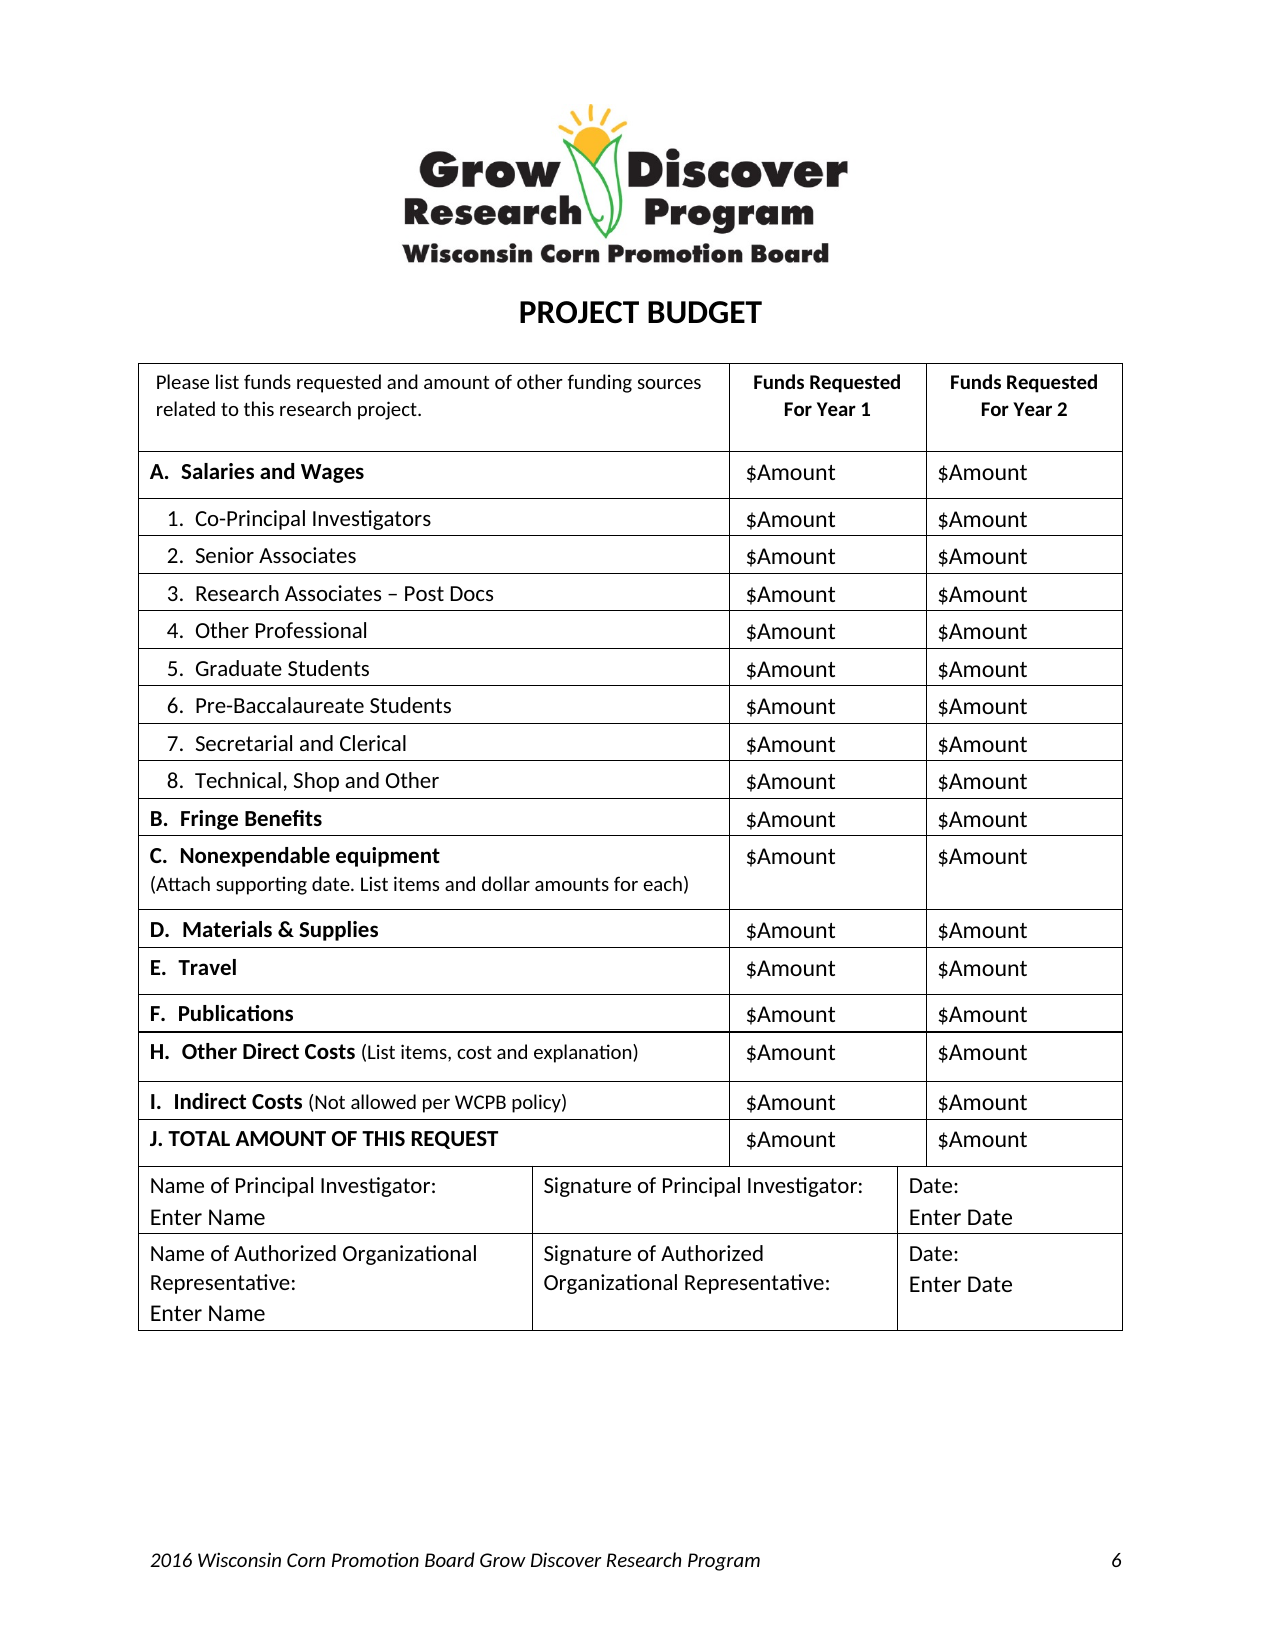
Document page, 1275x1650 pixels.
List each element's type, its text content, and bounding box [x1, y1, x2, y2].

table_cell Pre-Baccalaureate Students [139, 686, 729, 723]
table_cell $ [927, 536, 1122, 573]
table_cell $ [730, 836, 926, 909]
table_cell $ [730, 536, 926, 573]
table_cell $ [730, 948, 926, 993]
table_cell $ [927, 1033, 1122, 1081]
table_cell C. Nonexpendable equipment (Attach supporting date. List items and dollar amounts for each) [139, 836, 729, 909]
table_cell $ [927, 948, 1122, 993]
table_cell $ [730, 499, 926, 535]
table_cell $ [927, 724, 1122, 760]
table_cell Senior Associates [139, 536, 729, 573]
table_cell $ [730, 1082, 926, 1118]
table_cell $ [730, 686, 926, 723]
table_cell $ [927, 649, 1122, 685]
table_cell Graduate Students [139, 649, 729, 685]
text PROJECT BUDGET [156, 292, 1125, 332]
table_cell E. Travel [139, 948, 729, 993]
table_header Funds Requested For Year 1 [730, 364, 926, 451]
table_cell Name of Principal Investigator: [139, 1167, 532, 1233]
table_cell $ [927, 611, 1122, 648]
table_cell $ [927, 910, 1122, 947]
table_cell D. Materials & Supplies [139, 910, 729, 947]
table_cell $ [730, 574, 926, 610]
table_cell A. Salaries and Wages [139, 452, 729, 498]
table_cell Secretarial and Clerical [139, 724, 729, 760]
table_cell B. Fringe Benefits [139, 799, 729, 835]
table_cell $ [730, 611, 926, 648]
table_cell Date: [898, 1167, 1122, 1233]
table_cell $ [927, 686, 1122, 723]
table_cell Signature of Authorized Organizational Representative: [533, 1234, 897, 1330]
table_cell $ [927, 836, 1122, 909]
table_cell Date: [898, 1234, 1122, 1330]
table_cell J. TOTAL AMOUNT OF THIS REQUEST [139, 1120, 729, 1166]
table_cell $ [927, 499, 1122, 535]
table_cell $ [730, 761, 926, 798]
table_cell Research Associates – Post Docs [139, 574, 729, 610]
table_cell Technical, Shop and Other [139, 761, 729, 798]
table_cell Signature of Principal Investigator: [533, 1167, 897, 1233]
picture [387, 104, 888, 273]
table_header Please list funds requested and amount of other funding sources related to this research project. [139, 364, 729, 451]
table_cell $ [730, 1033, 926, 1081]
table_cell $ [730, 724, 926, 760]
table_header Funds Requested For Year 2 [927, 364, 1122, 451]
table_cell $ [730, 910, 926, 947]
table_cell $ [927, 995, 1122, 1031]
table_cell $ [730, 649, 926, 685]
table_cell $ [927, 1082, 1122, 1118]
table_cell $ [730, 995, 926, 1031]
table_cell $ [927, 452, 1122, 498]
table_cell Co-Principal Investigators [139, 499, 729, 535]
table_cell I. Indirect Costs (Not allowed per WCPB policy) [139, 1082, 729, 1118]
table_cell H. Other Direct Costs (List items, cost and explanation) [139, 1033, 729, 1081]
table_cell Name of Authorized Organizational Representative: [139, 1234, 532, 1330]
table_cell $ [927, 799, 1122, 835]
table_cell $ [730, 799, 926, 835]
table_cell $ [730, 1120, 926, 1166]
table_cell $ [927, 1120, 1122, 1166]
table_cell $ [730, 452, 926, 498]
table_cell $ [927, 574, 1122, 610]
table_cell $ [927, 761, 1122, 798]
table_cell F. Publications [139, 995, 729, 1031]
table_cell Other Professional [139, 611, 729, 648]
